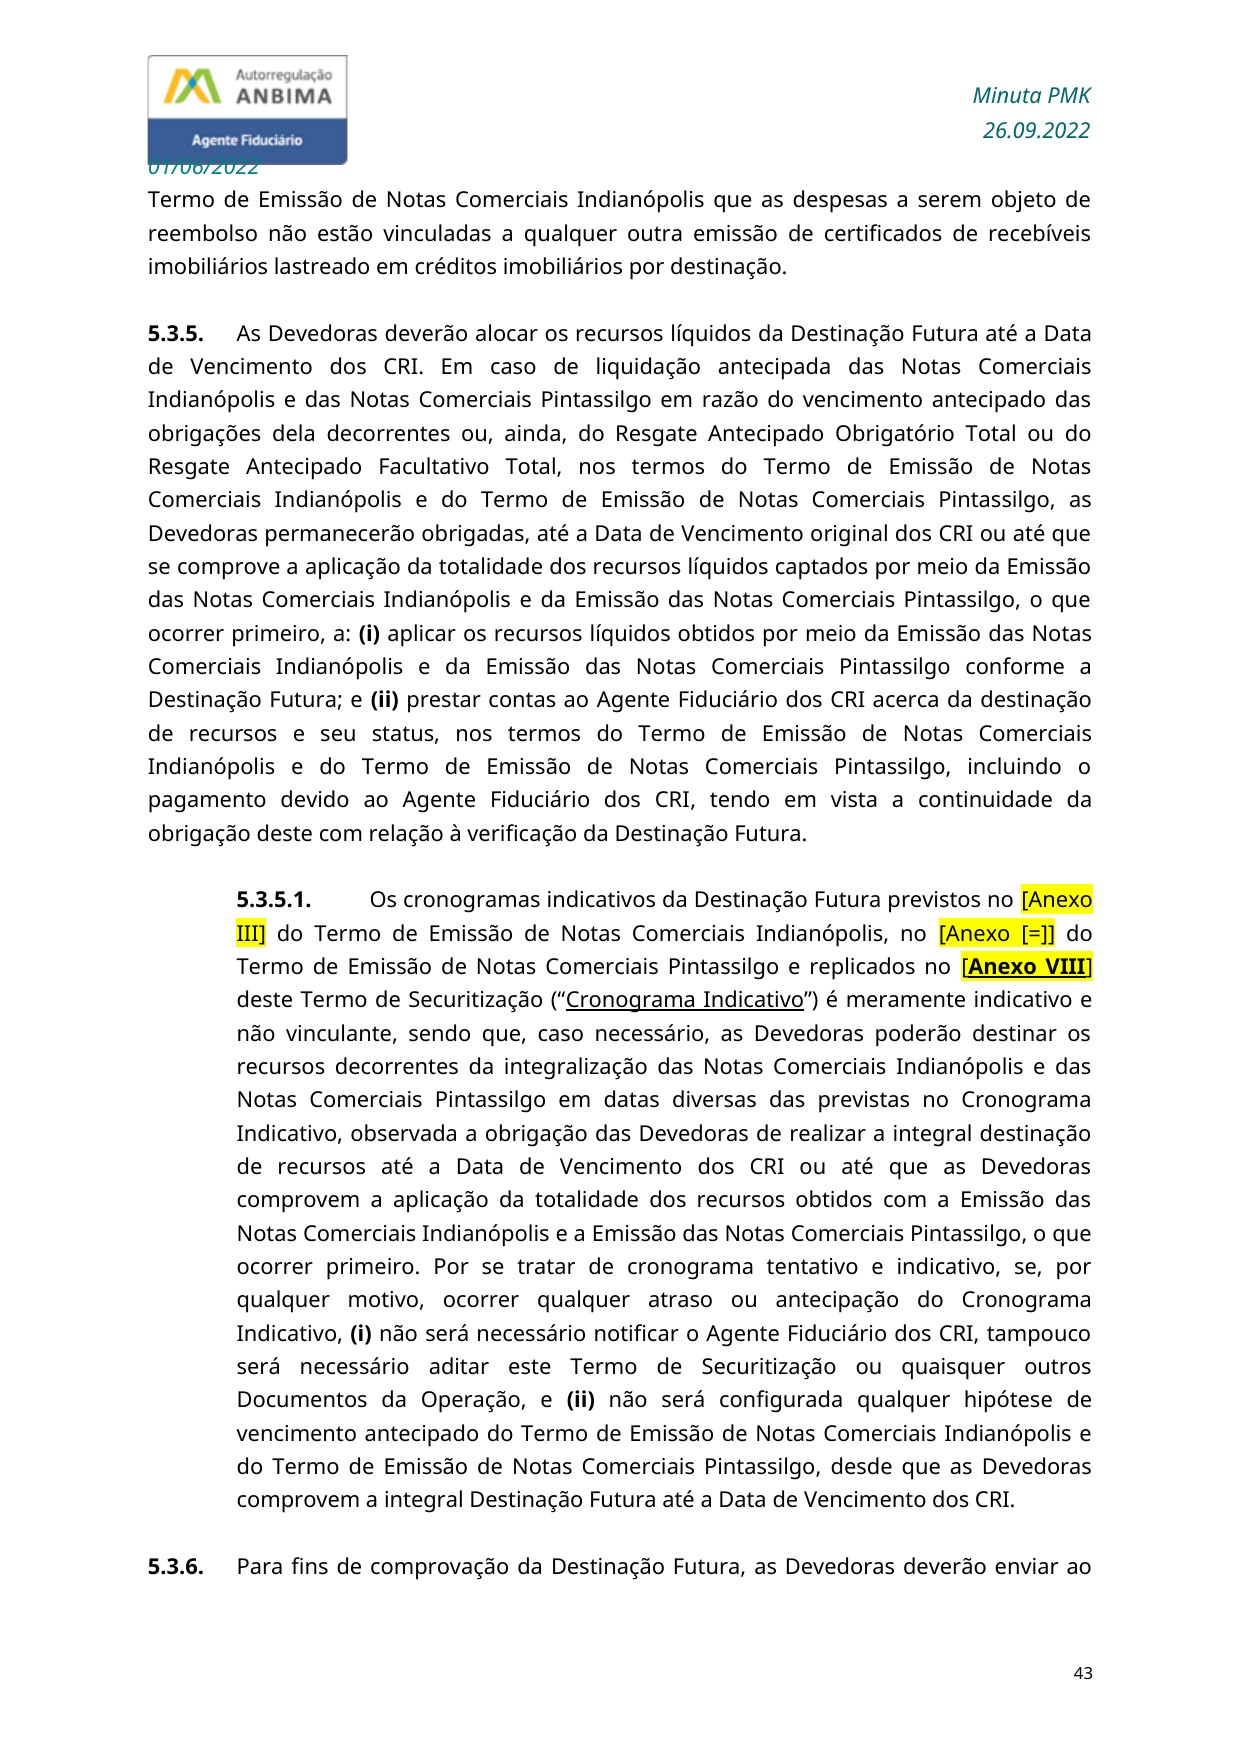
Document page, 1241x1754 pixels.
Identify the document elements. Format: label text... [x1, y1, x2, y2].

picture [147, 55, 348, 165]
list As Devedoras deverão alocar os recursos líquidos da Destinação Futura até a Data de Vencimento dos CRI. Em caso de liquidação antecipada das Notas Comerciais Indianópolis e das Notas Comerciais Pintassilgo em razão do vencimento antecipado das obrigações dela decorrentes ou, ainda, do Resgate Antecipado Obrigatório Total ou do Resgate Antecipado Facultativo Total, nos termos do Termo de Emissão de Notas Comerciais Indianópolis e do Termo de Emissão de Notas Comerciais Pintassilgo, as Devedoras permanecerão obrigadas, até a Data de Vencimento original dos CRI ou até que se comprove a aplicação da totalidade dos recursos líquidos captados por meio da Emissão das Notas Comerciais Indianópolis e da Emissão das Notas Comerciais Pintassilgo, o que ocorrer primeiro, a: (i) aplicar os recursos líquidos obtidos por meio da Emissão das Notas Comerciais Indianópolis e da Emissão das Notas Comerciais Pintassilgo conforme a Destinação Futura; e (ii) prestar contas ao Agente Fiduciário dos CRI acerca da destinação de recursos e seu status, nos termos do Termo de Emissão de Notas Comerciais Indianópolis e do Termo de Emissão de Notas Comerciais Pintassilgo, incluindo o pagamento devido ao Agente Fiduciário dos CRI, tendo em vista a continuidade da obrigação deste com relação à verificação da Destinação Futura. [148, 314, 1093, 848]
list Os cronogramas indicativos da Destinação Futura previstos no [Anexo III] do Termo de Emissão de Notas Comerciais Indianópolis, no [Anexo [=]] do Termo de Emissão de Notas Comerciais Pintassilgo e replicados no [Anexo VIII] deste Termo de Securitização (“Cronograma Indicativo”) é meramente indicativo e não vinculante, sendo que, caso necessário, as Devedoras poderão destinar os recursos decorrentes da integralização das Notas Comerciais Indianópolis e das Notas Comerciais Pintassilgo em datas diversas das previstas no Cronograma Indicativo, observada a obrigação das Devedoras de realizar a integral destinação de recursos até a Data de Vencimento dos CRI ou até que as Devedoras comprovem a aplicação da totalidade dos recursos obtidos com a Emissão das Notas Comerciais Indianópolis e a Emissão das Notas Comerciais Pintassilgo, o que ocorrer primeiro. Por se tratar de cronograma tentativo e indicativo, se, por qualquer motivo, ocorrer qualquer atraso ou antecipação do Cronograma Indicativo, (i) não será necessário notificar o Agente Fiduciário dos CRI, tampouco será necessário aditar este Termo de Securitização ou quaisquer outros Documentos da Operação, e (ii) não será configurada qualquer hipótese de vencimento antecipado do Termo de Emissão de Notas Comerciais Indianópolis e do Termo de Emissão de Notas Comerciais Pintassilgo, desde que as Devedoras comprovem a integral Destinação Futura até a Data de Vencimento dos CRI. [236, 881, 1093, 1514]
